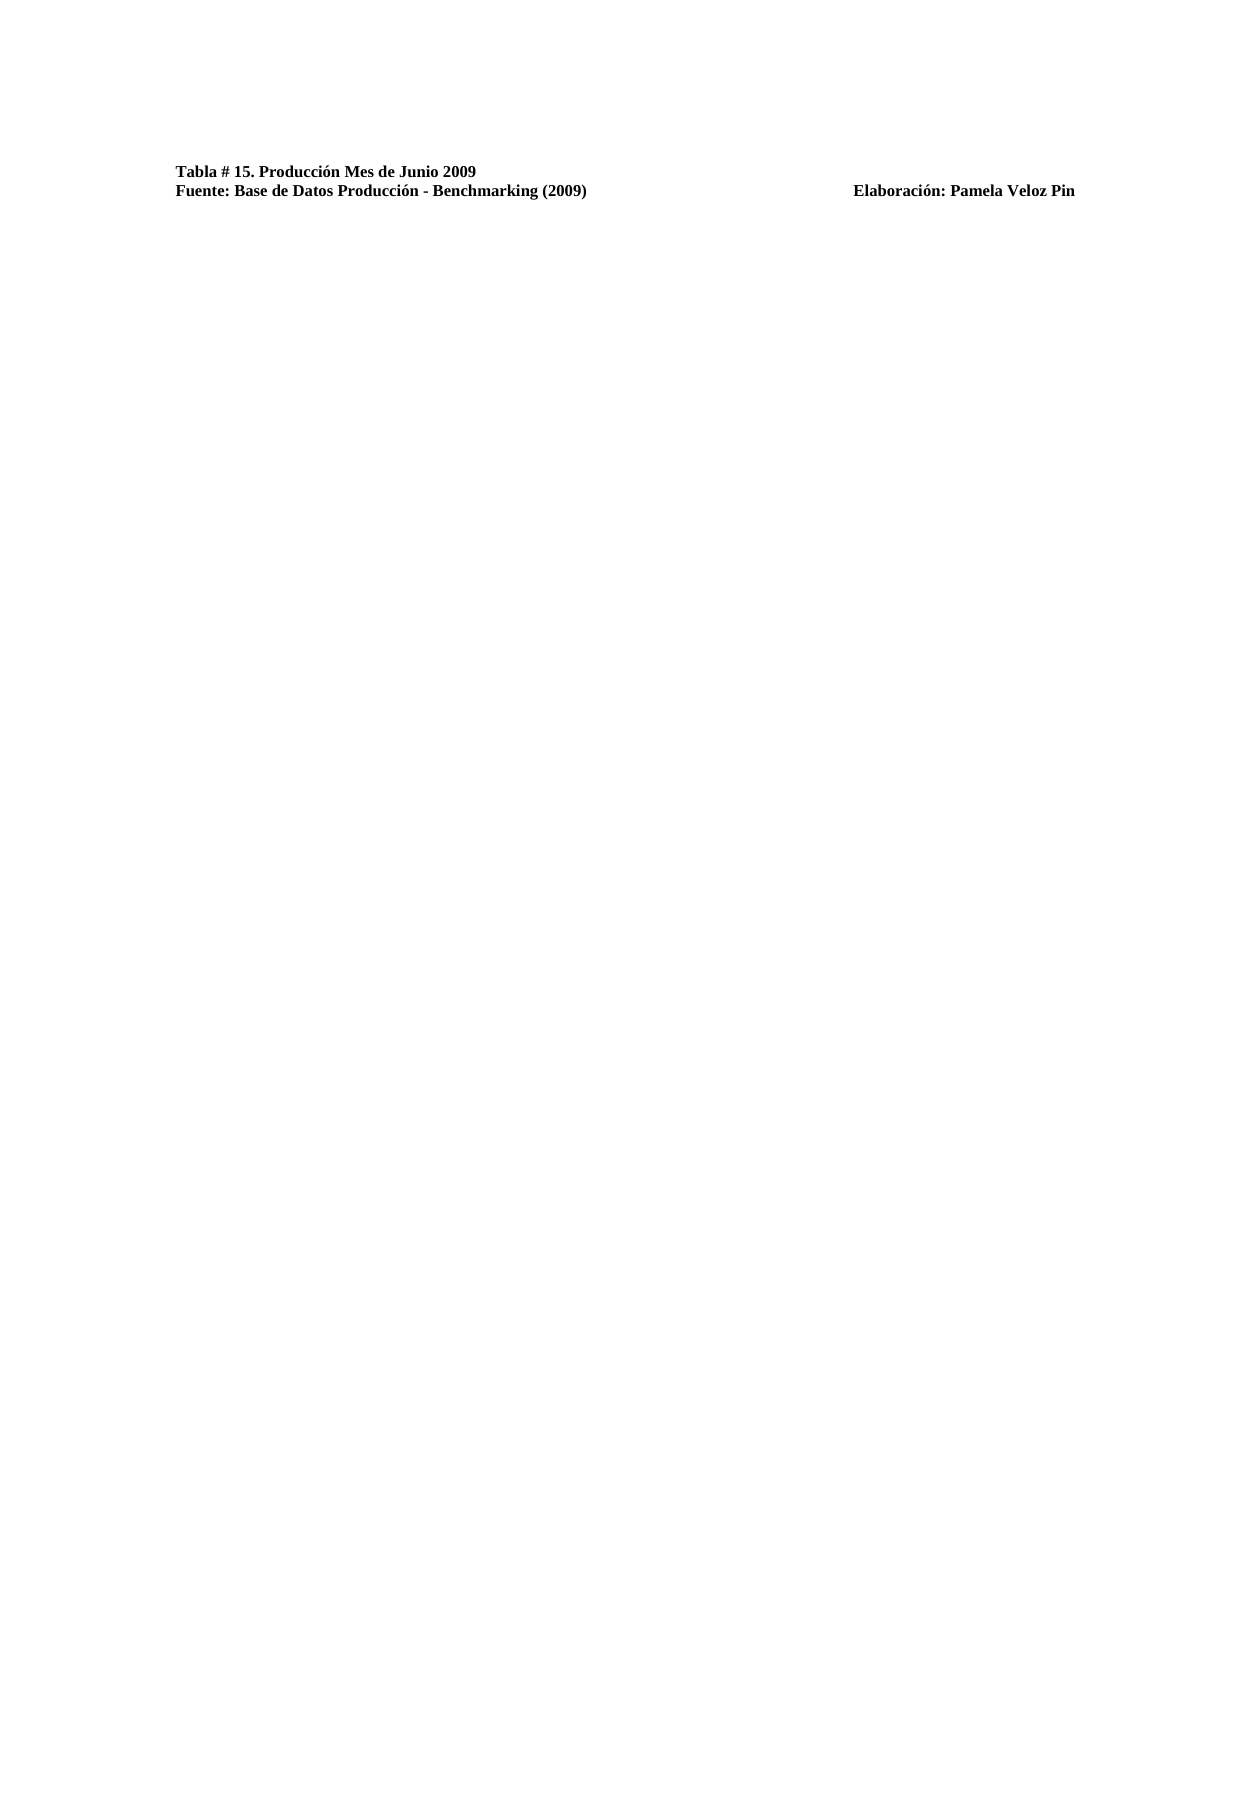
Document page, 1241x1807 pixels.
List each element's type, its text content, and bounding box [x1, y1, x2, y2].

text Tabla # 15. Producción Mes de Junio 2009 [175, 162, 1152, 181]
text Fuente: Base de Datos Producción - Benchmarking (2009) Elaboración: Pamela Veloz Pin [175, 181, 1152, 200]
